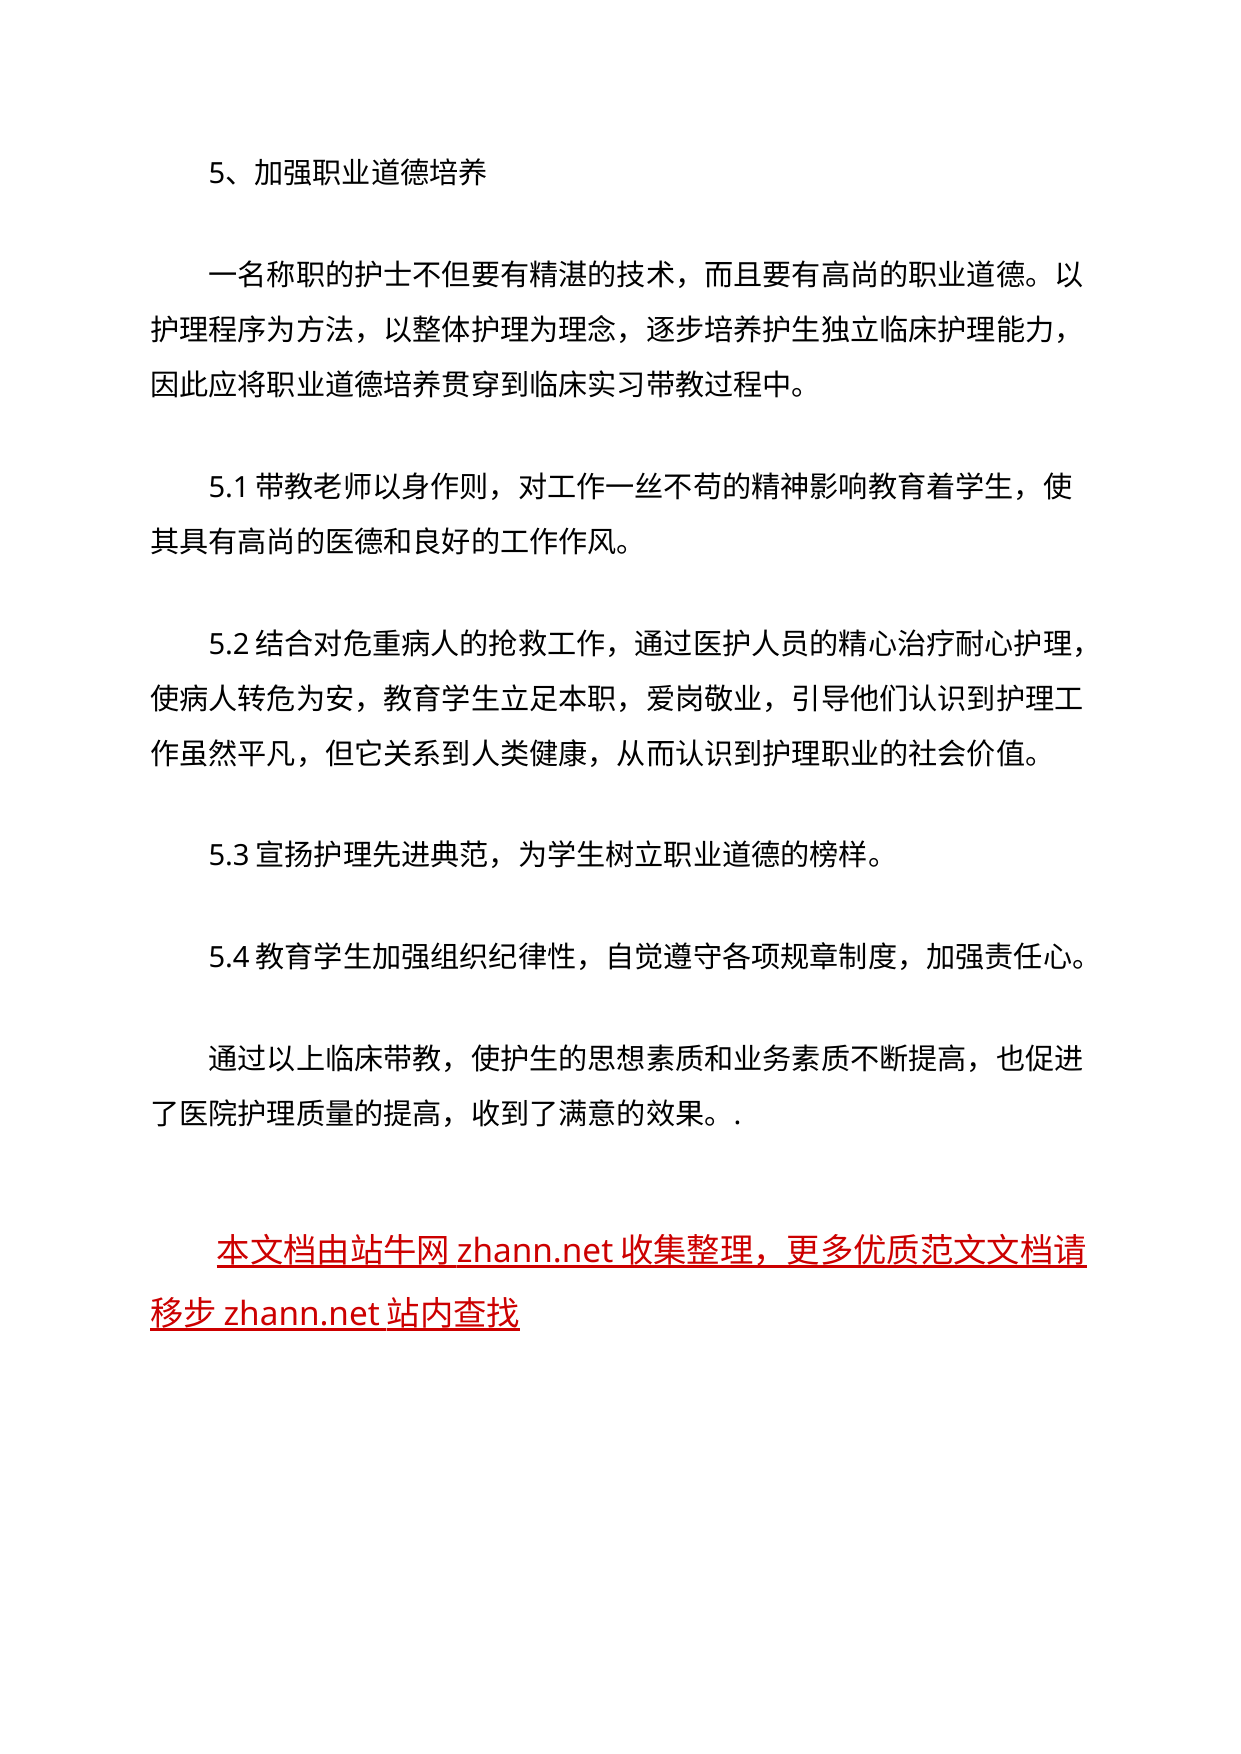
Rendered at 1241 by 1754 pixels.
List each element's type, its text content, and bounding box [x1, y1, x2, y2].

text 本文档由站牛网zhann.net收集整理，更多优质范文文档请移步zhann.net站内查找 [150, 1224, 1090, 1335]
text 5.4教育学生加强组织纪律性，自觉遵守各项规章制度，加强责任心。 [150, 934, 1090, 976]
text 一名称职的护士不但要有精湛的技术，而且要有高尚的职业道德。以护理程序为方法，以整体护理为理念，逐步培养护生独立临床护理能力，因此应将职业道德培养贯穿到临床实习带教过程中。 [150, 252, 1090, 404]
text 5.2结合对危重病人的抢救工作，通过医护人员的精心治疗耐心护理，使病人转危为安，教育学生立足本职，爱岗敬业，引导他们认识到护理工作虽然平凡，但它关系到人类健康，从而认识到护理职业的社会价值。 [150, 620, 1090, 772]
text 通过以上临床带教，使护生的思想素质和业务素质不断提高，也促进了医院护理质量的提高，收到了满意的效果。. [150, 1036, 1090, 1133]
text 5、加强职业道德培养 [150, 150, 1090, 192]
text 5.3宣扬护理先进典范，为学生树立职业道德的榜样。 [150, 832, 1090, 874]
text 5.1带教老师以身作则，对工作一丝不苟的精神影响教育着学生，使其具有高尚的医德和良好的工作作风。 [150, 463, 1090, 561]
